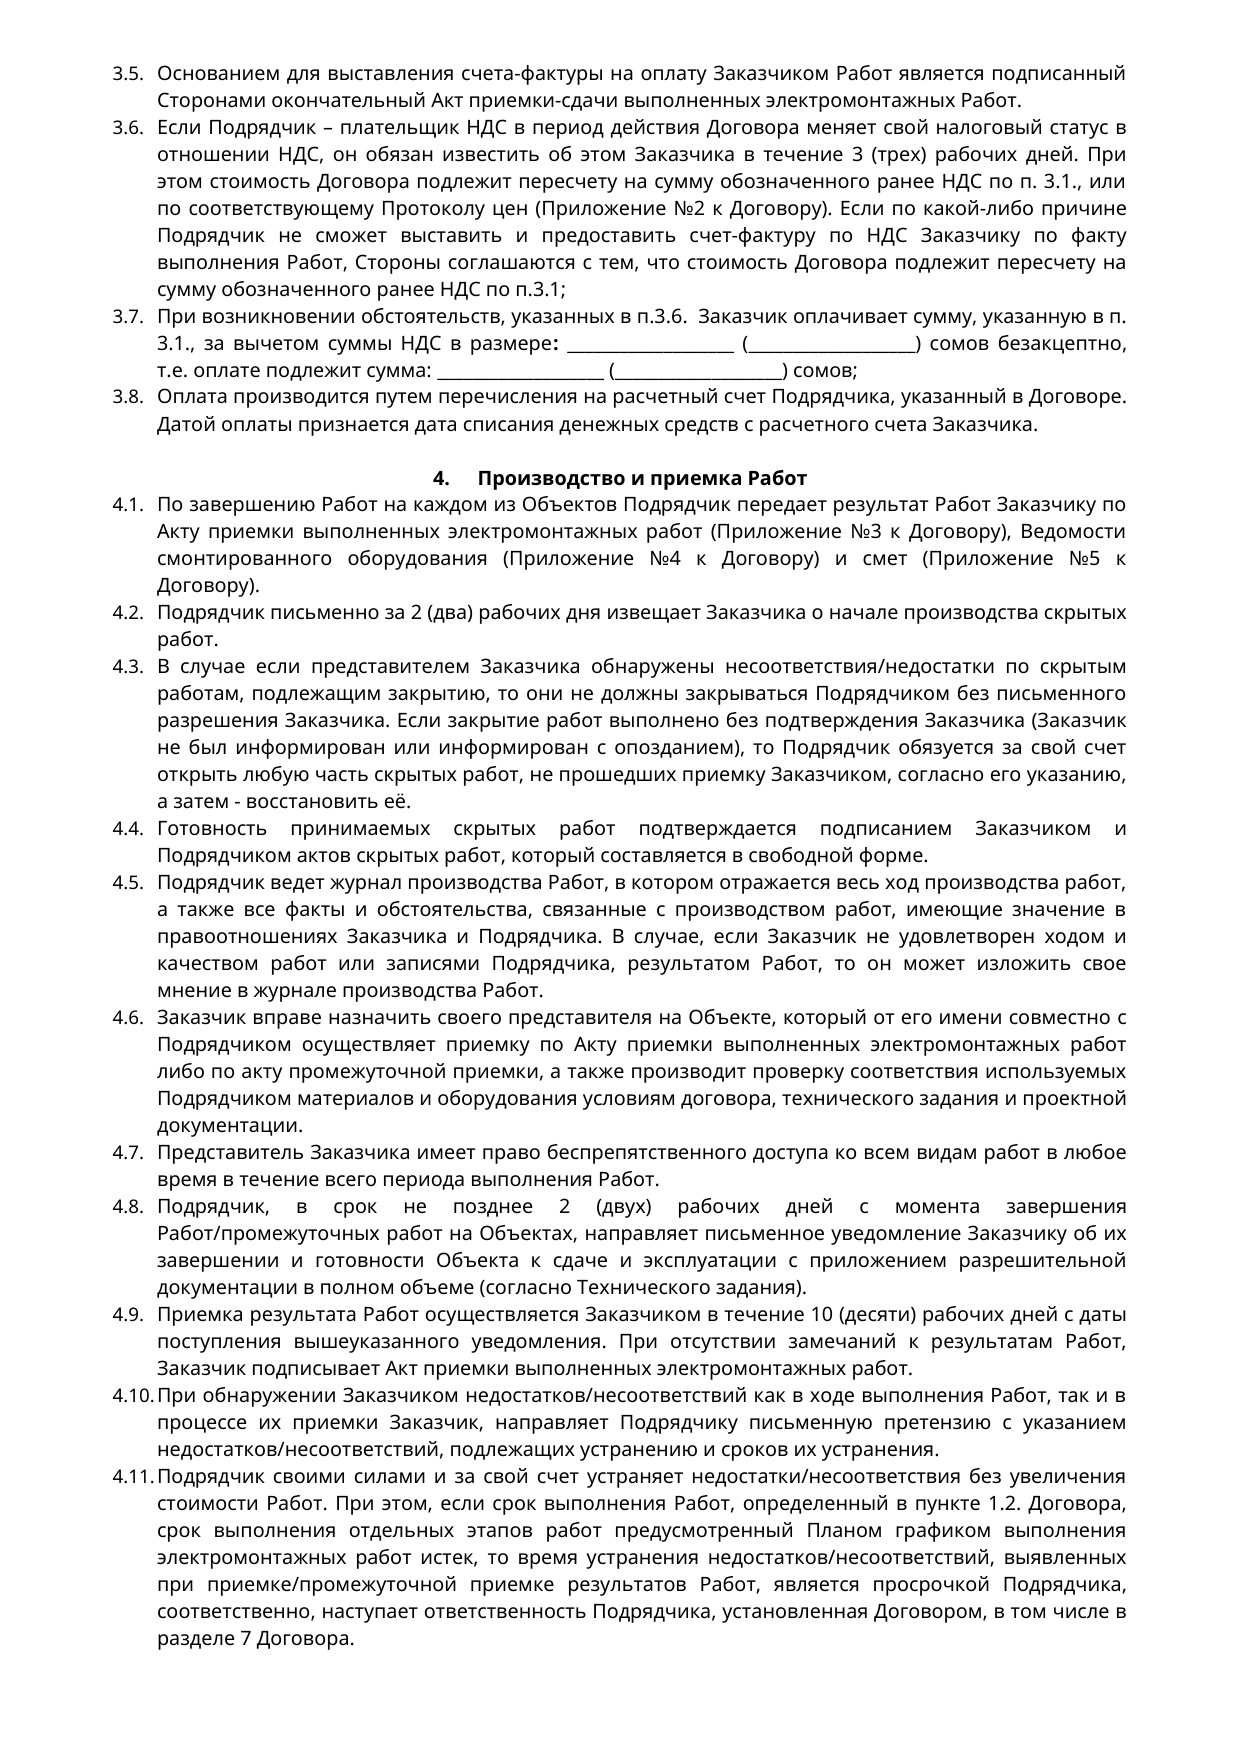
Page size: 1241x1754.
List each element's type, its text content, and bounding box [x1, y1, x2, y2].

list Основанием для выставления счета-фактуры на оплату Заказчиком Работ является подписанный Сторонами окончательный Акт приемки-сдачи выполненных электромонтажных Работ. [112, 59, 1128, 113]
list Готовность принимаемых скрытых работ подтверждается подписанием Заказчиком и Подрядчиком актов скрытых работ, который составляется в свободной форме. [112, 814, 1128, 868]
list Подрядчик своими силами и за свой счет устраняет недостатки/несоответствия без увеличения стоимости Работ. При этом, если срок выполнения Работ, определенный в пункте 1.2. Договора, срок выполнения отдельных этапов работ предусмотренный Планом графиком выполнения электромонтажных работ истек, то время устранения недостатков/несоответствий, выявленных при приемке/промежуточной приемке результатов Работ, является просрочкой Подрядчика, соответственно, наступает ответственность Подрядчика, установленная Договором, в том числе в разделе 7 Договора. [112, 1462, 1128, 1651]
list Оплата производится путем перечисления на расчетный счет Подрядчика, указанный в Договоре. Датой оплаты признается дата списания денежных средств с расчетного счета Заказчика. [112, 383, 1128, 437]
list Подрядчик письменно за 2 (два) рабочих дня извещает Заказчика о начале производства скрытых работ. [112, 599, 1128, 653]
list При возникновении обстоятельств, указанных в п.3.6. Заказчик оплачивает сумму, указанную в п. 3.1., за вычетом суммы НДС в размере: ___________________ (___________________) сомов безакцептно, т.е. оплате подлежит сумма: ___________________ (___________________) сомов; [112, 302, 1128, 383]
list Приемка результата Работ осуществляется Заказчиком в течение 10 (десяти) рабочих дней с даты поступления вышеуказанного уведомления. При отсутствии замечаний к результатам Работ, Заказчик подписывает Акт приемки выполненных электромонтажных работ. [112, 1300, 1128, 1381]
list Заказчик вправе назначить своего представителя на Объекте, который от его имени совместно с Подрядчиком осуществляет приемку по Акту приемки выполненных электромонтажных работ либо по акту промежуточной приемки, а также производит проверку соответствия используемых Подрядчиком материалов и оборудования условиям договора, технического задания и проектной документации. [112, 1003, 1128, 1138]
list Подрядчик ведет журнал производства Работ, в котором отражается весь ход производства работ, а также все факты и обстоятельства, связанные с производством работ, имеющие значение в правоотношениях Заказчика и Подрядчика. В случае, если Заказчик не удовлетворен ходом и качеством работ или записями Подрядчика, результатом Работ, то он может изложить свое мнение в журнале производства Работ. [112, 868, 1128, 1003]
list В случае если представителем Заказчика обнаружены несоответствия/недостатки по скрытым работам, подлежащим закрытию, то они не должны закрываться Подрядчиком без письменного разрешения Заказчика. Если закрытие работ выполнено без подтверждения Заказчика (Заказчик не был информирован или информирован с опозданием), то Подрядчик обязуется за свой счет открыть любую часть скрытых работ, не прошедших приемку Заказчиком, согласно его указанию, а затем - восстановить её. [112, 653, 1128, 814]
list Производство и приемка Работ [112, 464, 1128, 491]
list Подрядчик, в срок не позднее 2 (двух) рабочих дней с момента завершения Работ/промежуточных работ на Объектах, направляет письменное уведомление Заказчику об их завершении и готовности Объекта к сдаче и эксплуатации с приложением разрешительной документации в полном объеме (согласно Технического задания). [112, 1192, 1128, 1300]
list Представитель Заказчика имеет право беспрепятственного доступа ко всем видам работ в любое время в течение всего периода выполнения Работ. [112, 1138, 1128, 1192]
list При обнаружении Заказчиком недостатков/несоответствий как в ходе выполнения Работ, так и в процессе их приемки Заказчик, направляет Подрядчику письменную претензию с указанием недостатков/несоответствий, подлежащих устранению и сроков их устранения. [112, 1381, 1128, 1462]
list По завершению Работ на каждом из Объектов Подрядчик передает результат Работ Заказчику по Акту приемки выполненных электромонтажных работ (Приложение №3 к Договору), Ведомости смонтированного оборудования (Приложение №4 к Договору) и смет (Приложение №5 к Договору). [112, 491, 1128, 599]
list Если Подрядчик – плательщик НДС в период действия Договора меняет свой налоговый статус в отношении НДС, он обязан известить об этом Заказчика в течение 3 (трех) рабочих дней. При этом стоимость Договора подлежит пересчету на сумму обозначенного ранее НДС по п. 3.1., или по соответствующему Протоколу цен (Приложение №2 к Договору). Если по какой-либо причине Подрядчик не сможет выставить и предоставить счет-фактуру по НДС Заказчику по факту выполнения Работ, Стороны соглашаются с тем, что стоимость Договора подлежит пересчету на сумму обозначенного ранее НДС по п.3.1; [112, 113, 1128, 302]
